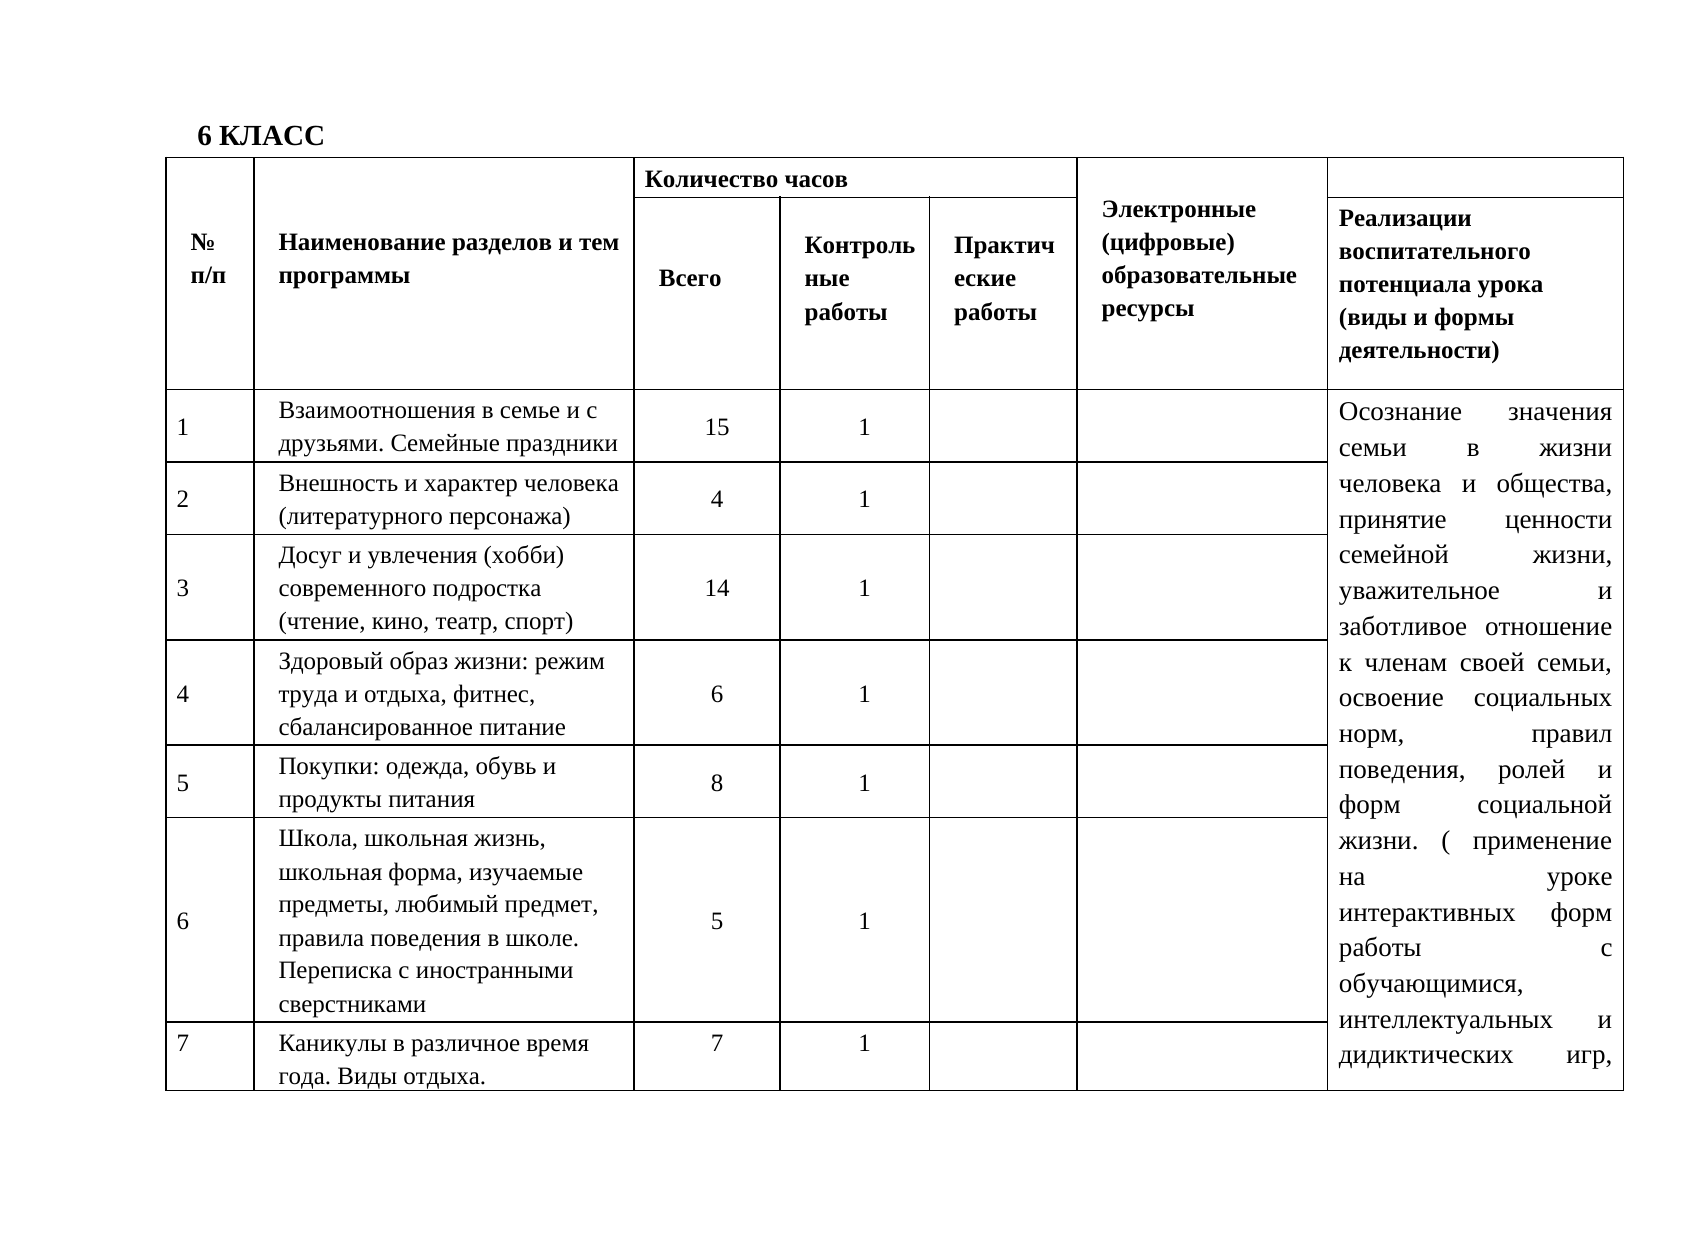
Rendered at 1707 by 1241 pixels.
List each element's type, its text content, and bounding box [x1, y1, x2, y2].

table_cell 15 [635, 390, 779, 461]
table_cell [1078, 746, 1327, 817]
table_cell Практические работы [930, 198, 1076, 389]
table_cell Школа, школьная жизнь, школьная форма, изучаемые предметы, любимый предмет, правила поведения в школе. Переписка с иностранными сверстниками [255, 818, 633, 1021]
table_cell 1 [781, 641, 929, 744]
table_cell 1 [781, 535, 929, 639]
table_cell 14 [635, 535, 779, 639]
table_cell 1 [781, 818, 929, 1021]
table_cell Досуг и увлечения (хобби) современного подростка (чтение, кино, театр, спорт) [255, 535, 633, 639]
table_cell 8 [635, 746, 779, 817]
table_header Электронные (цифровые) образовательные ресурсы [1078, 158, 1327, 389]
table_cell 4 [167, 641, 253, 744]
table_cell [1078, 641, 1327, 744]
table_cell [255, 1023, 633, 1090]
table_cell 1 [781, 390, 929, 461]
table_cell Реализации воспитательного потенциала урока (виды и формы деятельности) [1328, 198, 1623, 389]
table_cell [930, 818, 1076, 1021]
table_cell [1078, 818, 1327, 1021]
table_header Наименование разделов и тем программы [255, 158, 633, 389]
table_cell [930, 390, 1076, 461]
table_cell 1 [167, 390, 253, 461]
table_cell [930, 641, 1076, 744]
table_cell 5 [635, 818, 779, 1021]
table_cell [930, 746, 1076, 817]
table_cell 7 [635, 1023, 779, 1090]
table_cell [1078, 390, 1327, 461]
table_cell 6 [635, 641, 779, 744]
table_cell [1078, 535, 1327, 639]
table_cell [930, 463, 1076, 533]
table_cell 5 [167, 746, 253, 817]
table_cell Внешность и характер человека (литературного персонажа) [255, 463, 633, 533]
table_cell 1 [781, 1023, 929, 1090]
table_cell 1 [781, 746, 929, 817]
table_cell 6 [167, 818, 253, 1021]
table_cell [930, 535, 1076, 639]
table_cell [930, 1023, 1076, 1090]
table_cell 2 [167, 463, 253, 533]
table_cell Здоровый образ жизни: режим труда и отдыха, фитнес, сбалансированное питание [255, 641, 633, 744]
table_cell 4 [635, 463, 779, 533]
table_cell 1 [781, 463, 929, 533]
table_cell Осознание значения семьи в жизни человека и общества, принятие ценности семейной жизни, уважительное и заботливое отношение к членам своей семьи, освоение социальных норм, правил поведения, ролей и форм социальной жизни. ( применение на уроке интерактивных форм работы с обучающимися, интеллектуальных и дидиктических игр, стимулирующих познавательную мотивацию обучающихся, театрализации, где полученные на уроке знания обыгрываются в диалогах, групповой работы или работы в парах, которые учат обучающихся командной работе и взаимодействию с другими обучающимися, помогают установлению доброжелательной атмосферы на уроке. Формироввание осознанного, уважительного и доброжелательного отношения к другому человеку, его мнению, мировоззрению, культуре, профессии и увлечениям. Формирование готовности и способности обучающихся к саморазвитию и самообразованию на основе своих увлечений, освоение правил поведения, ролей и форм социальной жизни, ценности здорового и безопасного образа жизни. Формирование ценности здорового и безопасного образа жизни. Здоровье как залог долгой и активной жизни человека (участие во всероссийских акциях, участие школьных классов в реализации общешкольных ключевых дел). Формирование ценности и культуры здорового образа жизни при правильном питании, освоение социальных норм , правил поведения, ролей и форм социальной жизни. Знания как интеллектуальный ресурс, обеспечивающий будущее человека, как результат кропотливого, но увлекательного учебного труда (церемонии награждения за активное участие в жизни школы, защита чести школы в конкурсах, соревнованиях, олимпиадах, значительный вклад в развитие школы; участие во всероссийских акциях, посвященных значимым отечественным событиям). Формирование дружелюбного и толерантного отношения к ценностям других культур, оптимизма и выраженной личностной позиции в восприятии мира, в развитии национального самосознания на основе знакомства с жизнью своих сверстников в других странах, формирование ценности здорового и безопасного образа жизни. Природа как источник жизни на Земле, основа самого ее существования, нуждающейся в защите и постоянном внимании со стороны человека (проводимые для обучающихся праздники, представления, фестивали, которые [1328, 390, 1623, 1090]
table_cell 3 [167, 535, 253, 639]
table_cell 7 [167, 1023, 253, 1090]
table_cell Всего [635, 198, 779, 389]
table_cell Взаимоотношения в семье и с друзьями. Семейные праздники [255, 390, 633, 461]
table_header Количество часов [635, 158, 1076, 196]
table_cell [1078, 1023, 1327, 1090]
table_cell Контрольные работы [781, 198, 929, 389]
table_cell Покупки: одежда, обувь и продукты питания [255, 746, 633, 817]
table_header № п/п [167, 158, 253, 389]
text 6 КЛАСС [190, 118, 1618, 152]
table_header [1328, 158, 1623, 196]
table_cell [1078, 463, 1327, 533]
